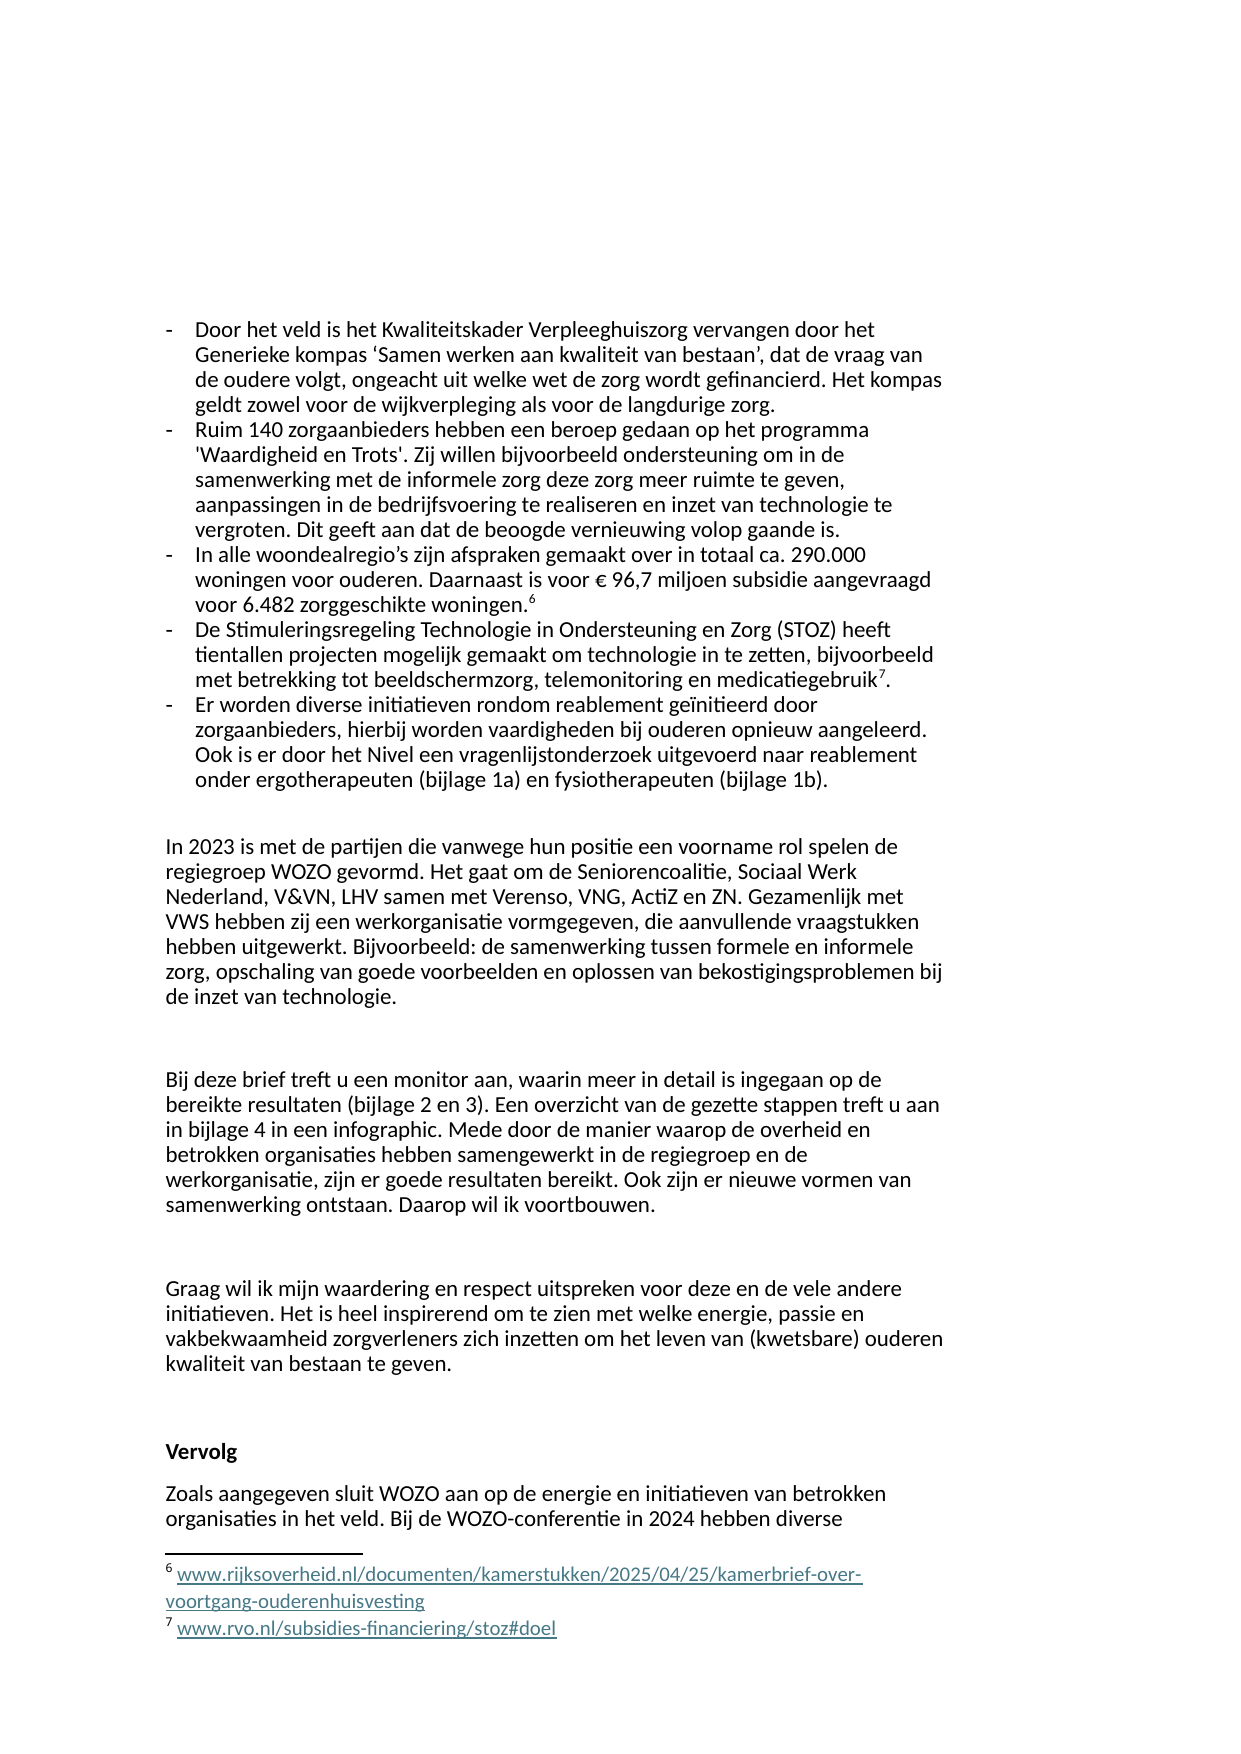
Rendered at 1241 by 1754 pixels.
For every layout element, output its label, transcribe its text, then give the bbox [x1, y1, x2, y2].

list Ruim 140 zorgaanbieders hebben een beroep gedaan op het programma 'Waardigheid en Trots'. Zij willen bijvoorbeeld ondersteuning om in de samenwerking met de informele zorg deze zorg meer ruimte te geven, aanpassingen in de bedrijfsvoering te realiseren en inzet van technologie te vergroten. Dit geeft aan dat de beoogde vernieuwing volop gaande is. [165, 418, 951, 543]
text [165, 1481, 951, 1531]
list In alle woondealregio’s zijn afspraken gemaakt over in totaal ca. 290.000 woningen voor ouderen. Daarnaast is voor € 96,7 miljoen subsidie aangevraagd voor 6.482 zorggeschikte woningen. [165, 543, 951, 618]
list Er worden diverse initiatieven rondom reablement geïnitieerd door zorgaanbieders, hierbij worden vaardigheden bij ouderen opnieuw aangeleerd. Ook is er door het Nivel een vragenlijstonderzoek uitgevoerd naar reablement onder ergotherapeuten (bijlage 1a) en fysiotherapeuten (bijlage 1b). [165, 693, 951, 793]
text In 2023 is met de partijen die vanwege hun positie een voorname rol spelen de regiegroep WOZO gevormd. Het gaat om de Seniorencoalitie, Sociaal Werk Nederland, V&VN, LHV samen met Verenso, VNG, ActiZ en ZN. Gezamenlijk met VWS hebben zij een werkorganisatie vormgegeven, die aanvullende vraagstukken hebben uitgewerkt. Bijvoorbeeld: de samenwerking tussen formele en informele zorg, opschaling van goede voorbeelden en oplossen van bekostigingsproblemen bij de inzet van technologie. [165, 834, 951, 1009]
text Graag wil ik mijn waardering en respect uitspreken voor deze en de vele andere initiatieven. Het is heel inspirerend om te zien met welke energie, passie en vakbekwaamheid zorgverleners zich inzetten om het leven van (kwetsbare) ouderen kwaliteit van bestaan te geven. [165, 1276, 951, 1376]
text Vervolg [165, 1439, 951, 1464]
list Door het veld is het Kwaliteitskader Verpleeghuiszorg vervangen door het Generieke kompas ‘Samen werken aan kwaliteit van bestaan’, dat de vraag van de oudere volgt, ongeacht uit welke wet de zorg wordt gefinancierd. Het kompas geldt zowel voor de wijkverpleging als voor de langdurige zorg. [165, 318, 951, 418]
text Bij deze brief treft u een monitor aan, waarin meer in detail is ingegaan op de bereikte resultaten (bijlage 2 en 3). Een overzicht van de gezette stappen treft u aan in bijlage 4 in een infographic. Mede door de manier waarop de overheid en betrokken organisaties hebben samengewerkt in de regiegroep en de werkorganisatie, zijn er goede resultaten bereikt. Ook zijn er nieuwe vormen van samenwerking ontstaan. Daarop wil ik voortbouwen. [165, 1068, 951, 1218]
list De Stimuleringsregeling Technologie in Ondersteuning en Zorg (STOZ) heeft tientallen projecten mogelijk gemaakt om technologie in te zetten, bijvoorbeeld met betrekking tot beeldschermzorg, telemonitoring en medicatiegebruik. [165, 618, 951, 693]
